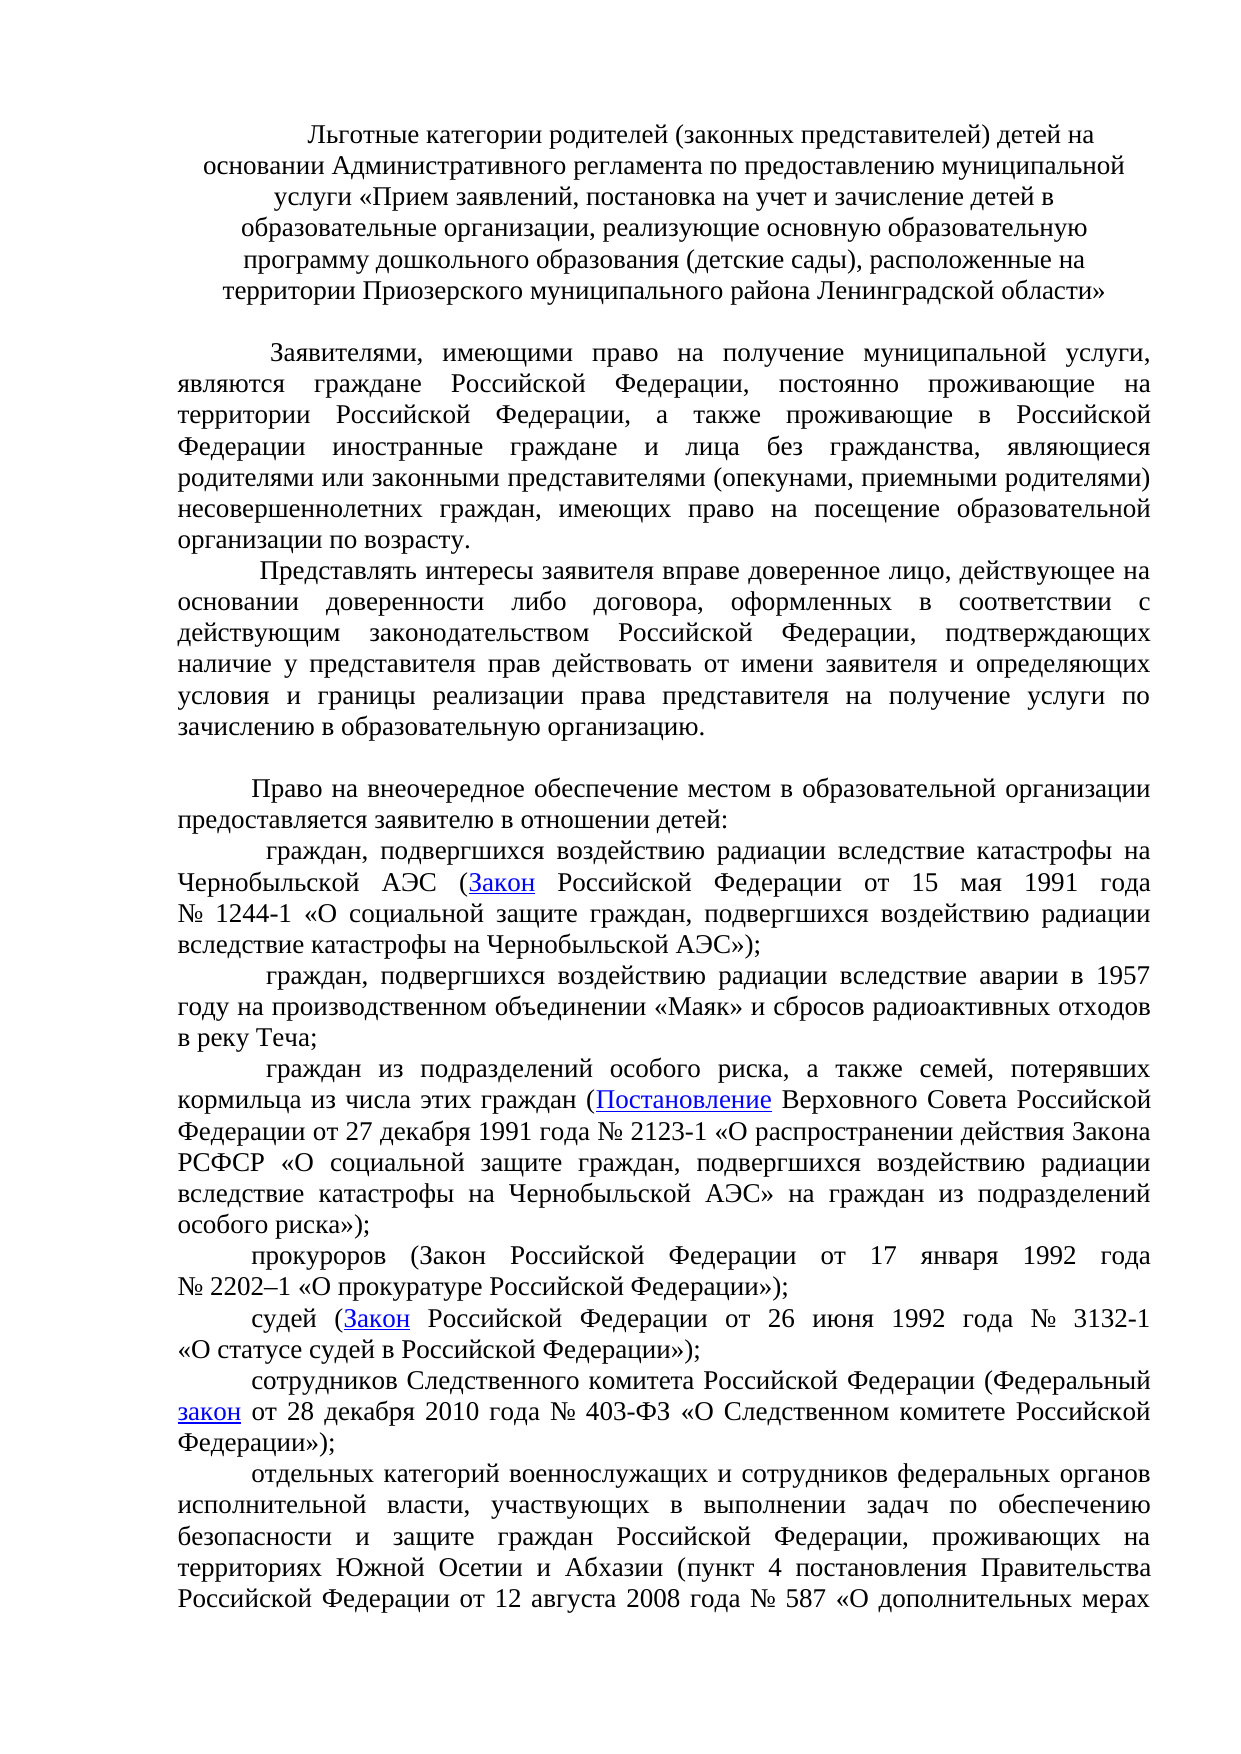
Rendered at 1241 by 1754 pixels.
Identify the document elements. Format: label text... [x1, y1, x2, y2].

text Льготные категории родителей (законных представителей) детей на основании Административного регламента по предоставлению муниципальной услуги «Прием заявлений, постановка на учет и зачисление детей в образовательные организации, реализующие основную образовательную программу дошкольного образования (детские сады), расположенные на территории Приозерского муниципального района Ленинградской области» [177, 118, 1152, 305]
text граждан, подвергшихся воздействию радиации вследствие аварии в 1957 году на производственном объединении «Маяк» и сбросов радиоактивных отходов в реку Теча; [177, 959, 1152, 1052]
text сотрудников Следственного комитета Российской Федерации (Федеральный закон от 28 декабря 2010 года № 403-ФЗ «О Следственном комитете Российской Федерации»); [177, 1364, 1152, 1457]
text Представлять интересы заявителя вправе доверенное лицо, действующее на основании доверенности либо договора, оформленных в соответствии с действующим законодательством Российской Федерации, подтверждающих наличие у представителя прав действовать от имени заявителя и определяющих условия и границы реализации права представителя на получение услуги по зачислению в образовательную организацию. [177, 554, 1152, 741]
text граждан, подвергшихся воздействию радиации вследствие катастрофы на Чернобыльской АЭС (Закон Российской Федерации от 15 мая 1991 года № 1244-1 «О социальной защите граждан, подвергшихся воздействию радиации вследствие катастрофы на Чернобыльской АЭС»); [177, 834, 1152, 959]
text судей (Закон Российской Федерации от 26 июня 1992 года № 3132-1 «О статусе судей в Российской Федерации»); [177, 1302, 1152, 1364]
text прокуроров (Закон Российской Федерации от 17 января 1992 года № 2202–1 «О прокуратуре Российской Федерации»); [177, 1239, 1152, 1302]
text Заявителями, имеющими право на получение муниципальной услуги, являются граждане Российской Федерации, постоянно проживающие на территории Российской Федерации, а также проживающие в Российской Федерации иностранные граждане и лица без гражданства, являющиеся родителями или законными представителями (опекунами, приемными родителями) несовершеннолетних граждан, имеющих право на посещение образовательной организации по возрасту. [177, 336, 1152, 554]
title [177, 1457, 1152, 1613]
text Право на внеочередное обеспечение местом в образовательной организации предоставляется заявителю в отношении детей: [177, 772, 1152, 834]
text граждан из подразделений особого риска, а также семей, потерявших кормильца из числа этих граждан (Постановление Верховного Совета Российской Федерации от 27 декабря 1991 года № 2123-1 «О распространении действия Закона РСФСР «О социальной защите граждан, подвергшихся воздействию радиации вследствие катастрофы на Чернобыльской АЭС» на граждан из подразделений особого риска»); [177, 1052, 1152, 1239]
